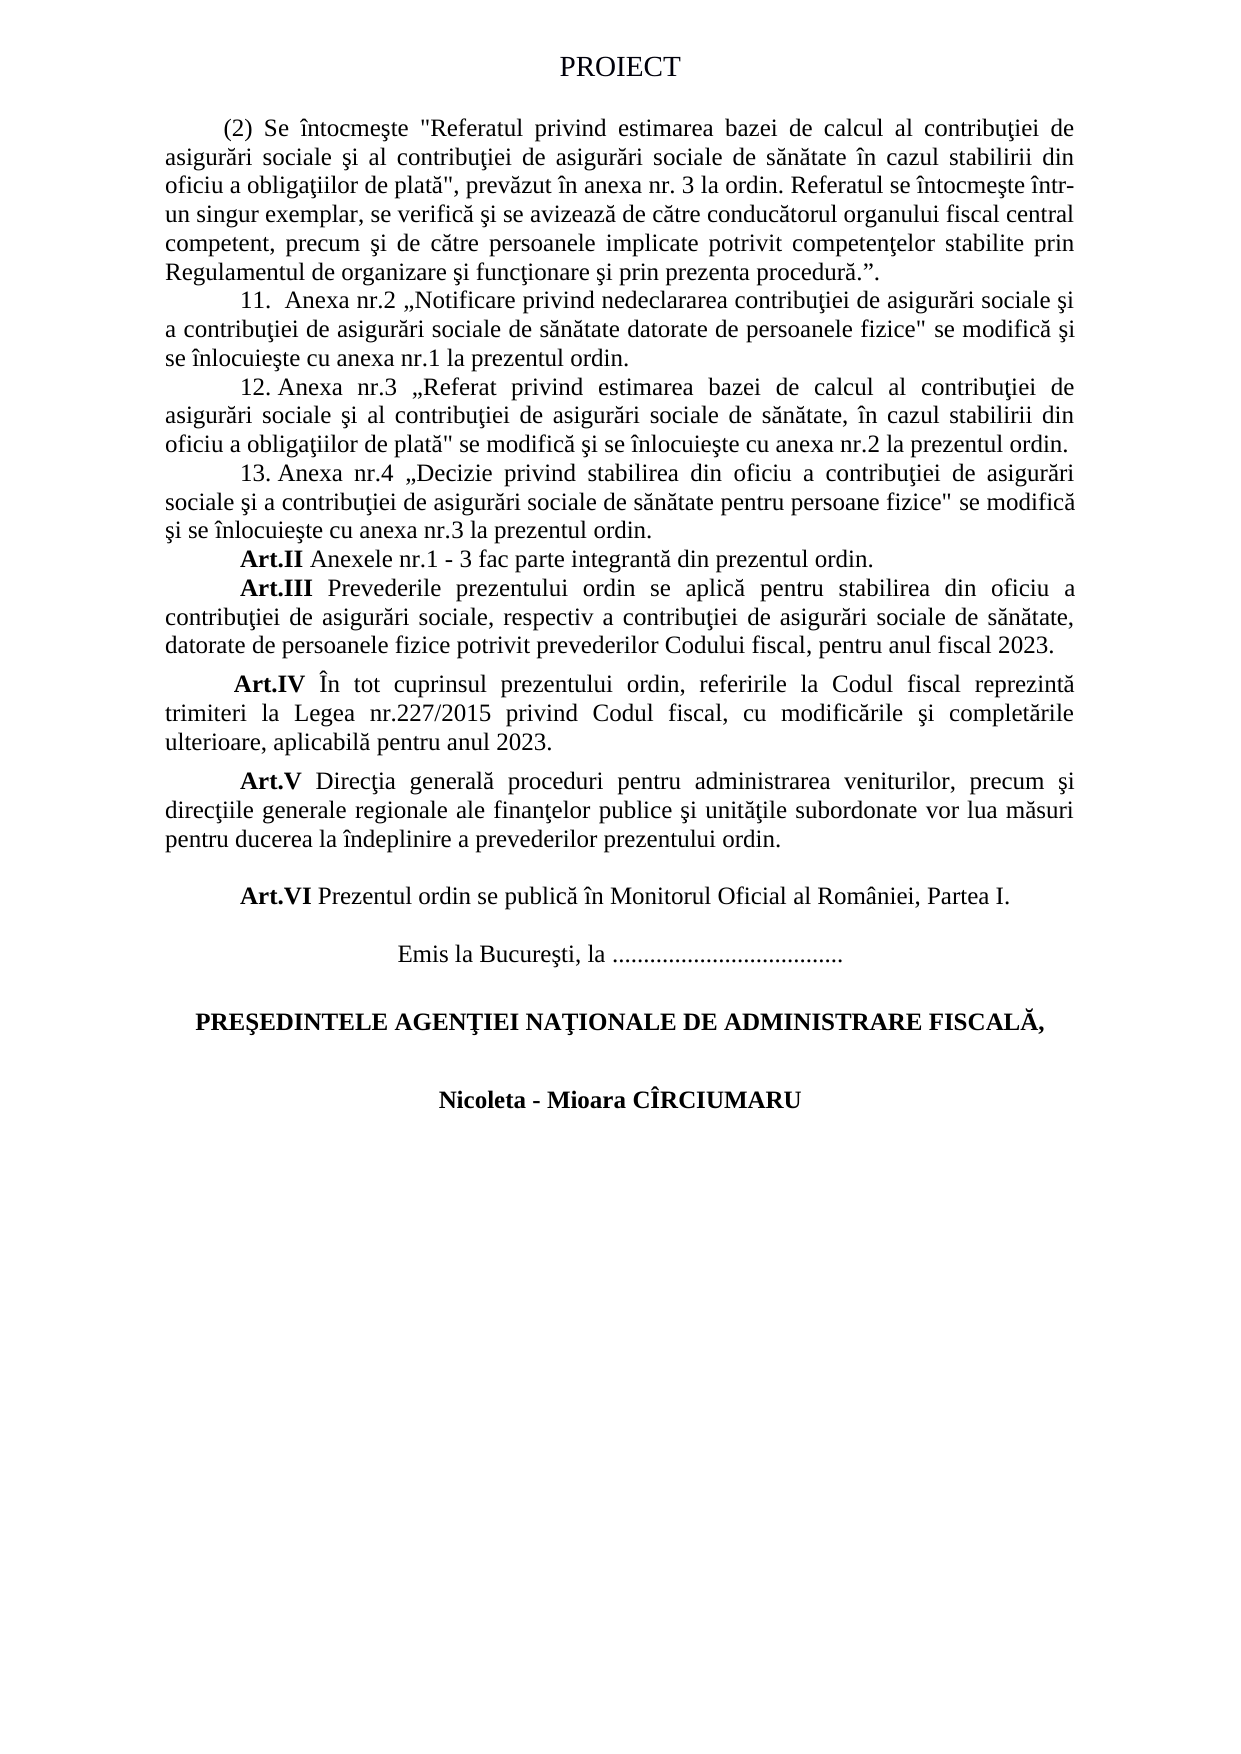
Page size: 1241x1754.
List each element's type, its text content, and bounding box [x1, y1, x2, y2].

text Nicoleta - Mioara CÎRCIUMARU [165, 1085, 1075, 1114]
text Art.IV În tot cuprinsul prezentului ordin, referirile la Codul fiscal reprezintă trimiteri la Legea nr.227/2015 privind Codul fiscal, cu modificările şi completările ulterioare, aplicabilă pentru anul 2023. [165, 669, 1075, 756]
text Art.II Anexele nr.1 - 3 fac parte integrantă din prezentul ordin. [165, 544, 1075, 573]
text Emis la Bucureşti, la ..................................... [165, 939, 1075, 967]
list Anexa nr.2 „Notificare privind nedeclararea contribuţiei de asigurări sociale şi a contribuţiei de asigurări sociale de sănătate datorate de persoanele fizice" se modifică şi se înlocuieşte cu anexa nr.1 la prezentul ordin. [165, 285, 1075, 372]
list Anexa nr.4 „Decizie privind stabilirea din oficiu a contribuţiei de asigurări sociale şi a contribuţiei de asigurări sociale de sănătate pentru persoane fizice" se modifică şi se înlocuieşte cu anexa nr.3 la prezentul ordin. [165, 458, 1075, 544]
list Anexa nr.3 „Referat privind estimarea bazei de calcul al contribuţiei de asigurări sociale şi al contribuţiei de asigurări sociale de sănătate, în cazul stabilirii din oficiu a obligaţiilor de plată" se modifică şi se înlocuieşte cu anexa nr.2 la prezentul ordin. [165, 372, 1075, 458]
text Art.III Prevederile prezentului ordin se aplică pentru stabilirea din oficiu a contribuţiei de asigurări sociale, respectiv a contribuţiei de asigurări sociale de sănătate, datorate de persoanele fizice potrivit prevederilor Codului fiscal, pentru anul fiscal 2023. [165, 573, 1075, 659]
text Art.V Direcţia generală proceduri pentru administrarea veniturilor, precum şi direcţiile generale regionale ale finanţelor publice şi unităţile subordonate vor lua măsuri pentru ducerea la îndeplinire a prevederilor prezentului ordin. [165, 766, 1075, 852]
text PREŞEDINTELE AGENŢIEI NAŢIONALE DE ADMINISTRARE FISCALĂ, [165, 1007, 1075, 1035]
text (2) Se întocmeşte "Referatul privind estimarea bazei de calcul al contribuţiei de asigurări sociale şi al contribuţiei de asigurări sociale de sănătate în cazul stabilirii din oficiu a obligaţiilor de plată", prevăzut în anexa nr. 3 la ordin. Referatul se întocmeşte într-un singur exemplar, se verifică şi se avizează de către conducătorul organului fiscal central competent, precum şi de către persoanele implicate potrivit competenţelor stabilite prin Regulamentul de organizare şi funcţionare şi prin prezenta procedură.”. [165, 113, 1075, 285]
text Art.VI Prezentul ordin se publică în Monitorul Oficial al României, Partea I. [165, 881, 1075, 910]
